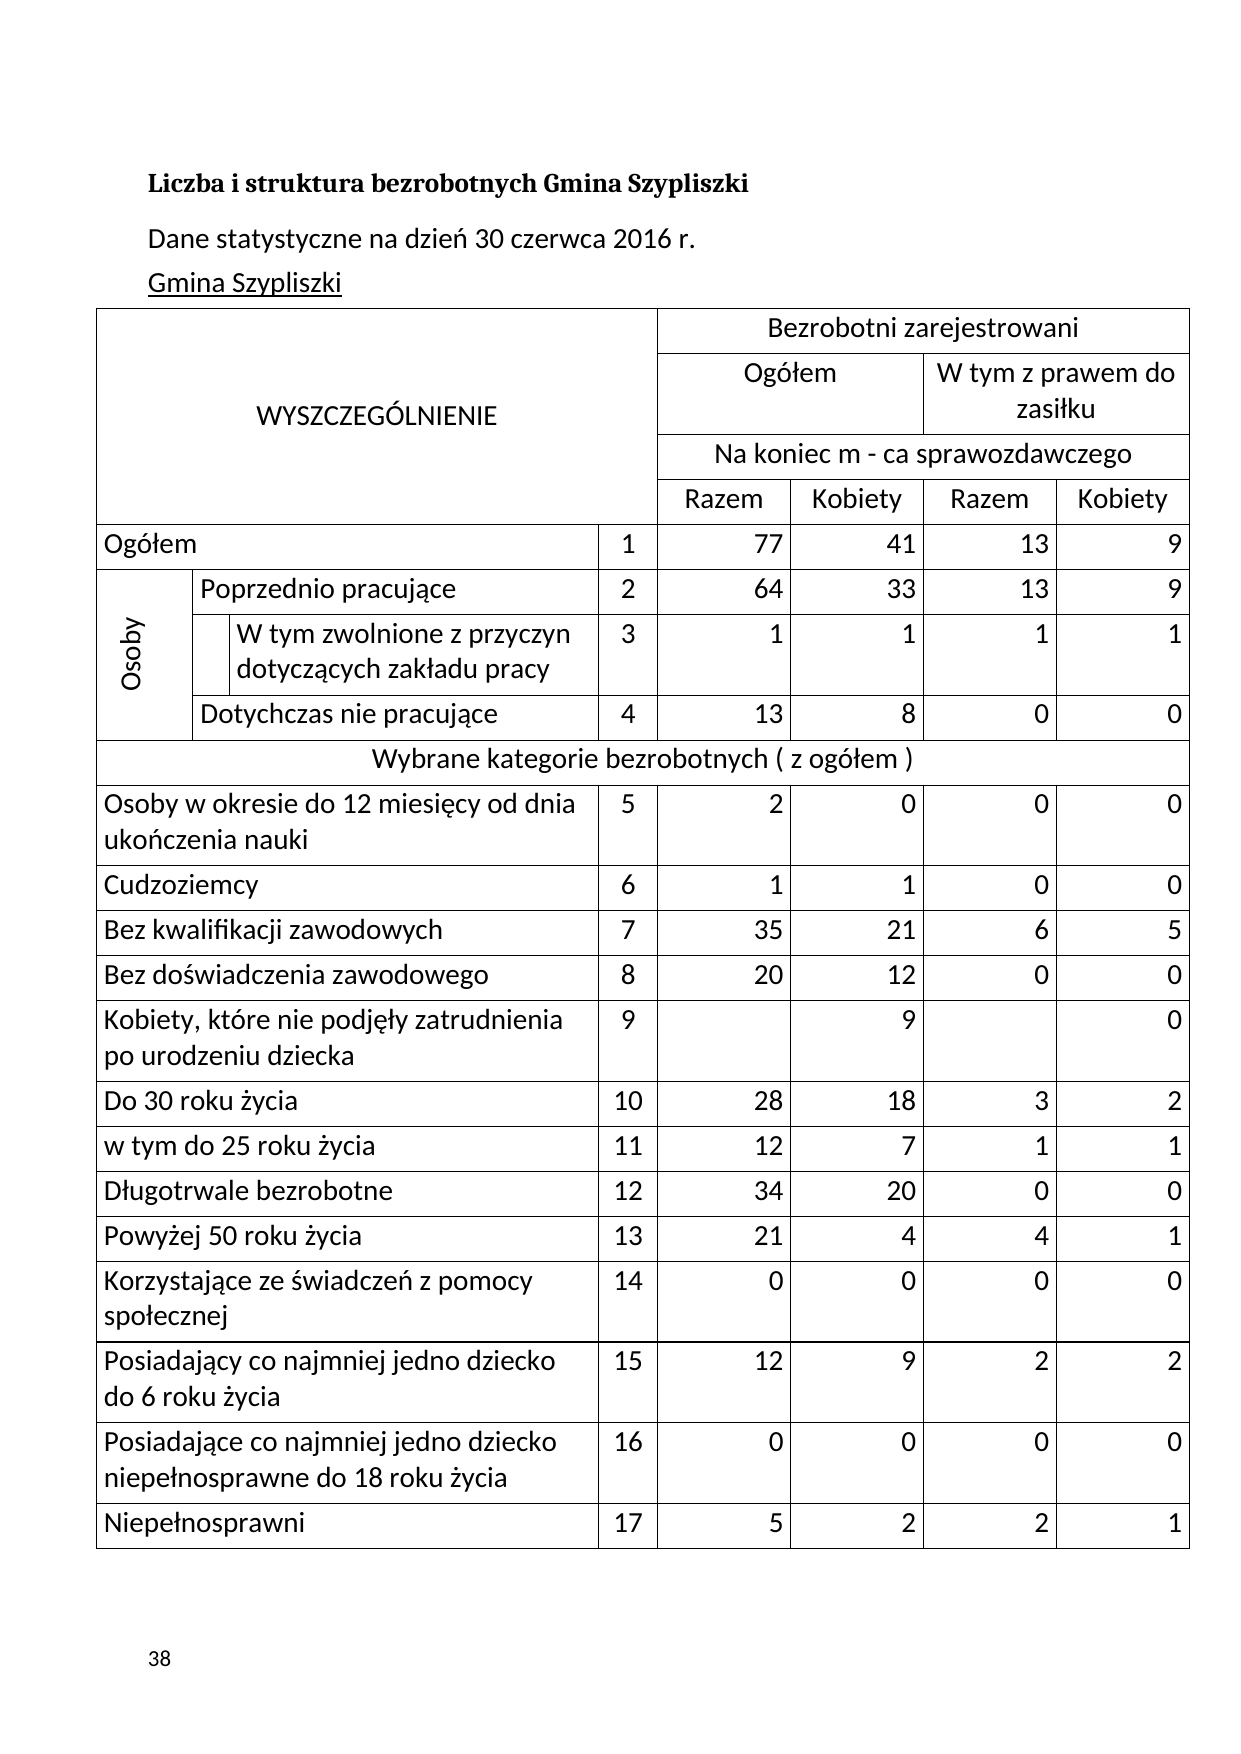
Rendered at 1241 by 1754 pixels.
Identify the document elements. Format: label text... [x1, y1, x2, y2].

table_cell 9 [1057, 525, 1189, 569]
table_cell 9 [599, 1001, 657, 1081]
table_cell [658, 1001, 790, 1081]
table_cell 3 [924, 1082, 1056, 1126]
text Gmina Szypliszki [148, 264, 1093, 300]
table_cell Długotrwale bezrobotne [97, 1172, 598, 1216]
table_cell 0 [924, 1262, 1056, 1341]
table_cell 41 [791, 525, 923, 569]
table_cell 0 [1057, 1262, 1189, 1341]
table_cell 13 [658, 696, 790, 739]
table_cell Bez kwalifikacji zawodowych [97, 911, 598, 955]
table_cell 0 [1057, 866, 1189, 910]
table_cell 10 [599, 1082, 657, 1126]
table_cell 2 [924, 1504, 1056, 1548]
table_cell Ogółem [658, 354, 923, 434]
table_cell 1 [1057, 1127, 1189, 1171]
table_cell 0 [658, 1423, 790, 1503]
table_cell Powyżej 50 roku życia [97, 1217, 598, 1261]
table_cell 0 [791, 786, 923, 865]
table_cell 35 [658, 911, 790, 955]
table_cell 0 [1057, 1001, 1189, 1081]
table_header Bezrobotni zarejestrowani [658, 309, 1189, 353]
table_cell 1 [791, 866, 923, 910]
table_cell 1 [599, 525, 657, 569]
table_cell Korzystające ze świadczeń z pomocy społecznej [97, 1262, 598, 1341]
table_cell 6 [599, 866, 657, 910]
table_cell Osoby [97, 570, 192, 739]
table_cell 12 [791, 956, 923, 1000]
table_cell 4 [599, 696, 657, 739]
table_cell 0 [658, 1262, 790, 1341]
table_cell [193, 615, 229, 694]
table_cell 9 [1057, 570, 1189, 614]
table_cell Wybrane kategorie bezrobotnych ( z ogółem ) [97, 741, 1189, 784]
table_cell 1 [924, 1127, 1056, 1171]
table_cell 0 [1057, 786, 1189, 865]
table_cell 0 [924, 786, 1056, 865]
table_cell Cudzoziemcy [97, 866, 598, 910]
table_cell W tym z prawem do zasiłku [924, 354, 1189, 434]
table_cell 9 [791, 1001, 923, 1081]
table_cell Kobiety [791, 480, 923, 524]
table_cell 12 [658, 1127, 790, 1171]
table_cell 2 [599, 570, 657, 614]
table_cell 7 [791, 1127, 923, 1171]
table_cell 0 [1057, 1172, 1189, 1216]
table_cell Kobiety, które nie podjęły zatrudnienia po urodzeniu dziecka [97, 1001, 598, 1081]
table_cell 28 [658, 1082, 790, 1126]
table_cell 3 [599, 615, 657, 694]
table_cell 0 [924, 696, 1056, 739]
table_cell 2 [924, 1343, 1056, 1422]
table_cell 33 [791, 570, 923, 614]
table_cell 5 [599, 786, 657, 865]
table_cell 64 [658, 570, 790, 614]
table_cell 13 [924, 570, 1056, 614]
table_cell 21 [658, 1217, 790, 1261]
table_cell 21 [791, 911, 923, 955]
subtitle Liczba i struktura bezrobotnych Gmina Szypliszki [148, 168, 1093, 199]
table_cell Razem [924, 480, 1056, 524]
table_cell Kobiety [1057, 480, 1189, 524]
table_cell Dotychczas nie pracujące [193, 696, 598, 739]
table_cell 0 [791, 1262, 923, 1341]
table_cell Bez doświadczenia zawodowego [97, 956, 598, 1000]
table_cell Poprzednio pracujące [193, 570, 598, 614]
table_cell 2 [791, 1504, 923, 1548]
table_cell W tym zwolnione z przyczyn dotyczących zakładu pracy [230, 615, 598, 694]
table_cell 13 [924, 525, 1056, 569]
table_cell Posiadające co najmniej jedno dziecko niepełnosprawne do 18 roku życia [97, 1423, 598, 1503]
table_cell 8 [791, 696, 923, 739]
table_cell 1 [1057, 1504, 1189, 1548]
table_cell 5 [658, 1504, 790, 1548]
table_cell 4 [924, 1217, 1056, 1261]
table_cell 2 [1057, 1082, 1189, 1126]
table_cell 2 [1057, 1343, 1189, 1422]
table_cell 17 [599, 1504, 657, 1548]
table_cell Posiadający co najmniej jedno dziecko do 6 roku życia [97, 1343, 598, 1422]
table_cell w tym do 25 roku życia [97, 1127, 598, 1171]
table_cell 0 [1057, 1423, 1189, 1503]
table_cell 6 [924, 911, 1056, 955]
table_cell 9 [791, 1343, 923, 1422]
table_cell 13 [599, 1217, 657, 1261]
table_cell Osoby w okresie do 12 miesięcy od dnia ukończenia nauki [97, 786, 598, 865]
table_cell 7 [599, 911, 657, 955]
table_cell 12 [658, 1343, 790, 1422]
table_cell 1 [1057, 1217, 1189, 1261]
table_cell 1 [791, 615, 923, 694]
table_cell 11 [599, 1127, 657, 1171]
table_cell Do 30 roku życia [97, 1082, 598, 1126]
table_cell 18 [791, 1082, 923, 1126]
table_cell 0 [924, 866, 1056, 910]
table_cell 0 [924, 1423, 1056, 1503]
table_cell 15 [599, 1343, 657, 1422]
table_cell 1 [658, 866, 790, 910]
table_cell Ogółem [97, 525, 598, 569]
table_cell 20 [791, 1172, 923, 1216]
table_cell 2 [658, 786, 790, 865]
table_cell 1 [1057, 615, 1189, 694]
table_cell 0 [924, 956, 1056, 1000]
text Dane statystyczne na dzień 30 czerwca 2016 r. [148, 220, 1093, 256]
table_cell 77 [658, 525, 790, 569]
table_cell 5 [1057, 911, 1189, 955]
table_header WYSZCZEGÓLNIENIE [97, 309, 657, 524]
table_cell 0 [791, 1423, 923, 1503]
table_cell 1 [924, 615, 1056, 694]
table_cell 0 [1057, 696, 1189, 739]
table_cell 20 [658, 956, 790, 1000]
table_cell 34 [658, 1172, 790, 1216]
table_cell [924, 1001, 1056, 1081]
table_cell 14 [599, 1262, 657, 1341]
table_cell Razem [658, 480, 790, 524]
table_cell 16 [599, 1423, 657, 1503]
table_cell 1 [658, 615, 790, 694]
table_cell Niepełnosprawni [97, 1504, 598, 1548]
table_cell 8 [599, 956, 657, 1000]
table_cell Na koniec m - ca sprawozdawczego [658, 435, 1189, 479]
table_cell 0 [924, 1172, 1056, 1216]
table_cell 0 [1057, 956, 1189, 1000]
table_cell 12 [599, 1172, 657, 1216]
table_cell 4 [791, 1217, 923, 1261]
